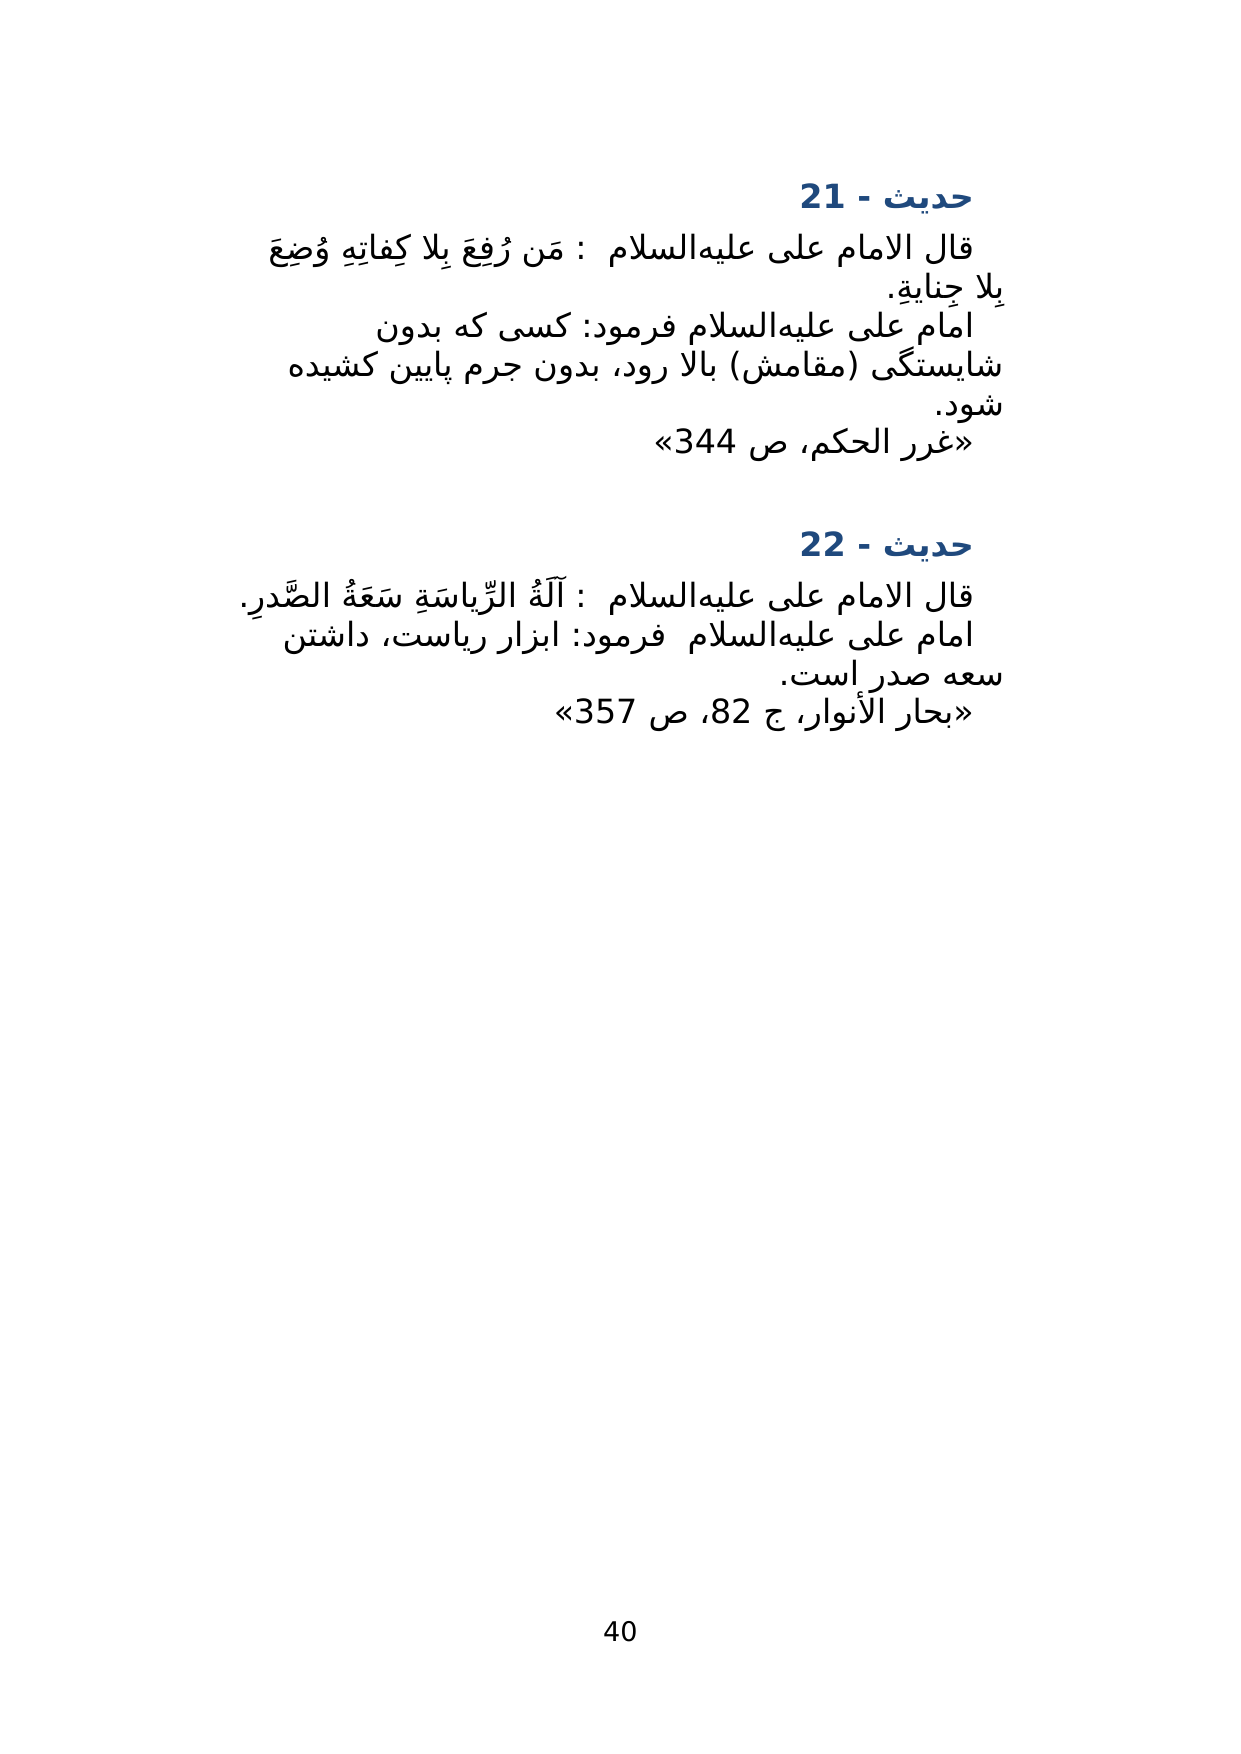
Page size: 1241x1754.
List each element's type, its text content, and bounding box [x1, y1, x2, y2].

subtitle حدیث - 22 [236, 525, 1004, 564]
text قال الامام علی عليه‌السلام : مَن رُفِعَ بِلا کِفاتِهِ وُضِعَ بِلا جِنایةِ. [236, 228, 1004, 306]
text «غرر الحکم، ص 344» [236, 423, 1004, 462]
text قال الامام علی عليه‌السلام : آلَةُ الرِّیاسَةِ سَعَةُ الصَّدرِ. [236, 576, 1004, 615]
text امام علی عليه‌السلام فرمود: کسی که بدون شایستگی (مقامش) بالا رود، بدون جرم پایین کشیده شود. [236, 306, 1004, 423]
subtitle حدیث - 21 [236, 177, 1004, 216]
text «بحار الأنوار، ج 82، ص 357» [236, 693, 1004, 732]
text امام علی عليه‌السلام فرمود: ابزار ریاست، داشتن سعه صدر است. [236, 615, 1004, 693]
